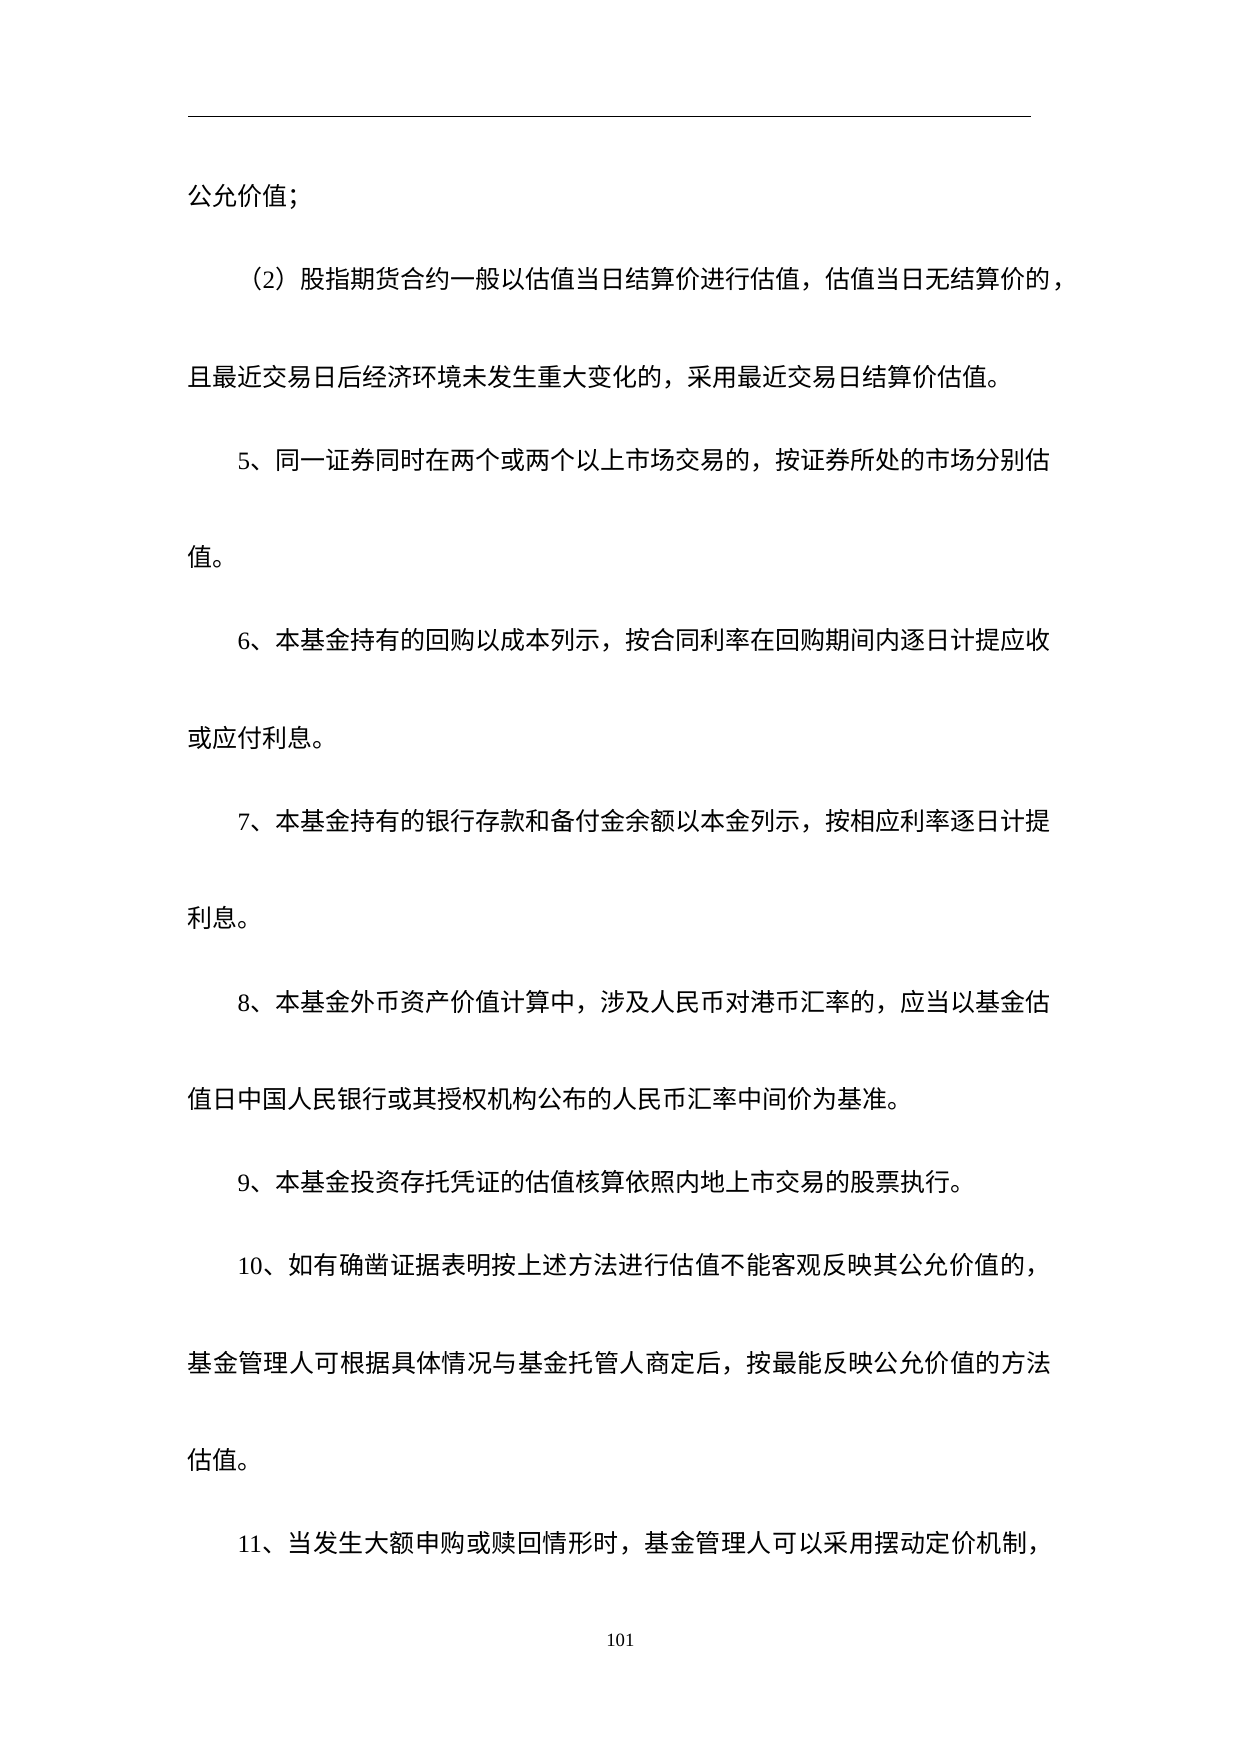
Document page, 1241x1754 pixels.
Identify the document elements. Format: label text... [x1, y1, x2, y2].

text 8、本基金外币资产价值计算中，涉及人民币对港币汇率的，应当以基金估值日中国人民银行或其授权机构公布的人民币汇率中间价为基准。 [187, 968, 1053, 1130]
text 7、本基金持有的银行存款和备付金余额以本金列示，按相应利率逐日计提利息。 [187, 787, 1053, 949]
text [187, 162, 1053, 227]
text 5、同一证券同时在两个或两个以上市场交易的，按证券所处的市场分别估值。 [187, 426, 1053, 588]
text 9、本基金投资存托凭证的估值核算依照内地上市交易的股票执行。 [187, 1148, 1053, 1213]
text 10、如有确凿证据表明按上述方法进行估值不能客观反映其公允价值的，基金管理人可根据具体情况与基金托管人商定后，按最能反映公允价值的方法估值。 [187, 1231, 1053, 1491]
text 6、本基金持有的回购以成本列示，按合同利率在回购期间内逐日计提应收或应付利息。 [187, 606, 1053, 769]
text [187, 1509, 1053, 1574]
text （2）股指期货合约一般以估值当日结算价进行估值，估值当日无结算价的，且最近交易日后经济环境未发生重大变化的，采用最近交易日结算价估值。 [187, 245, 1053, 408]
